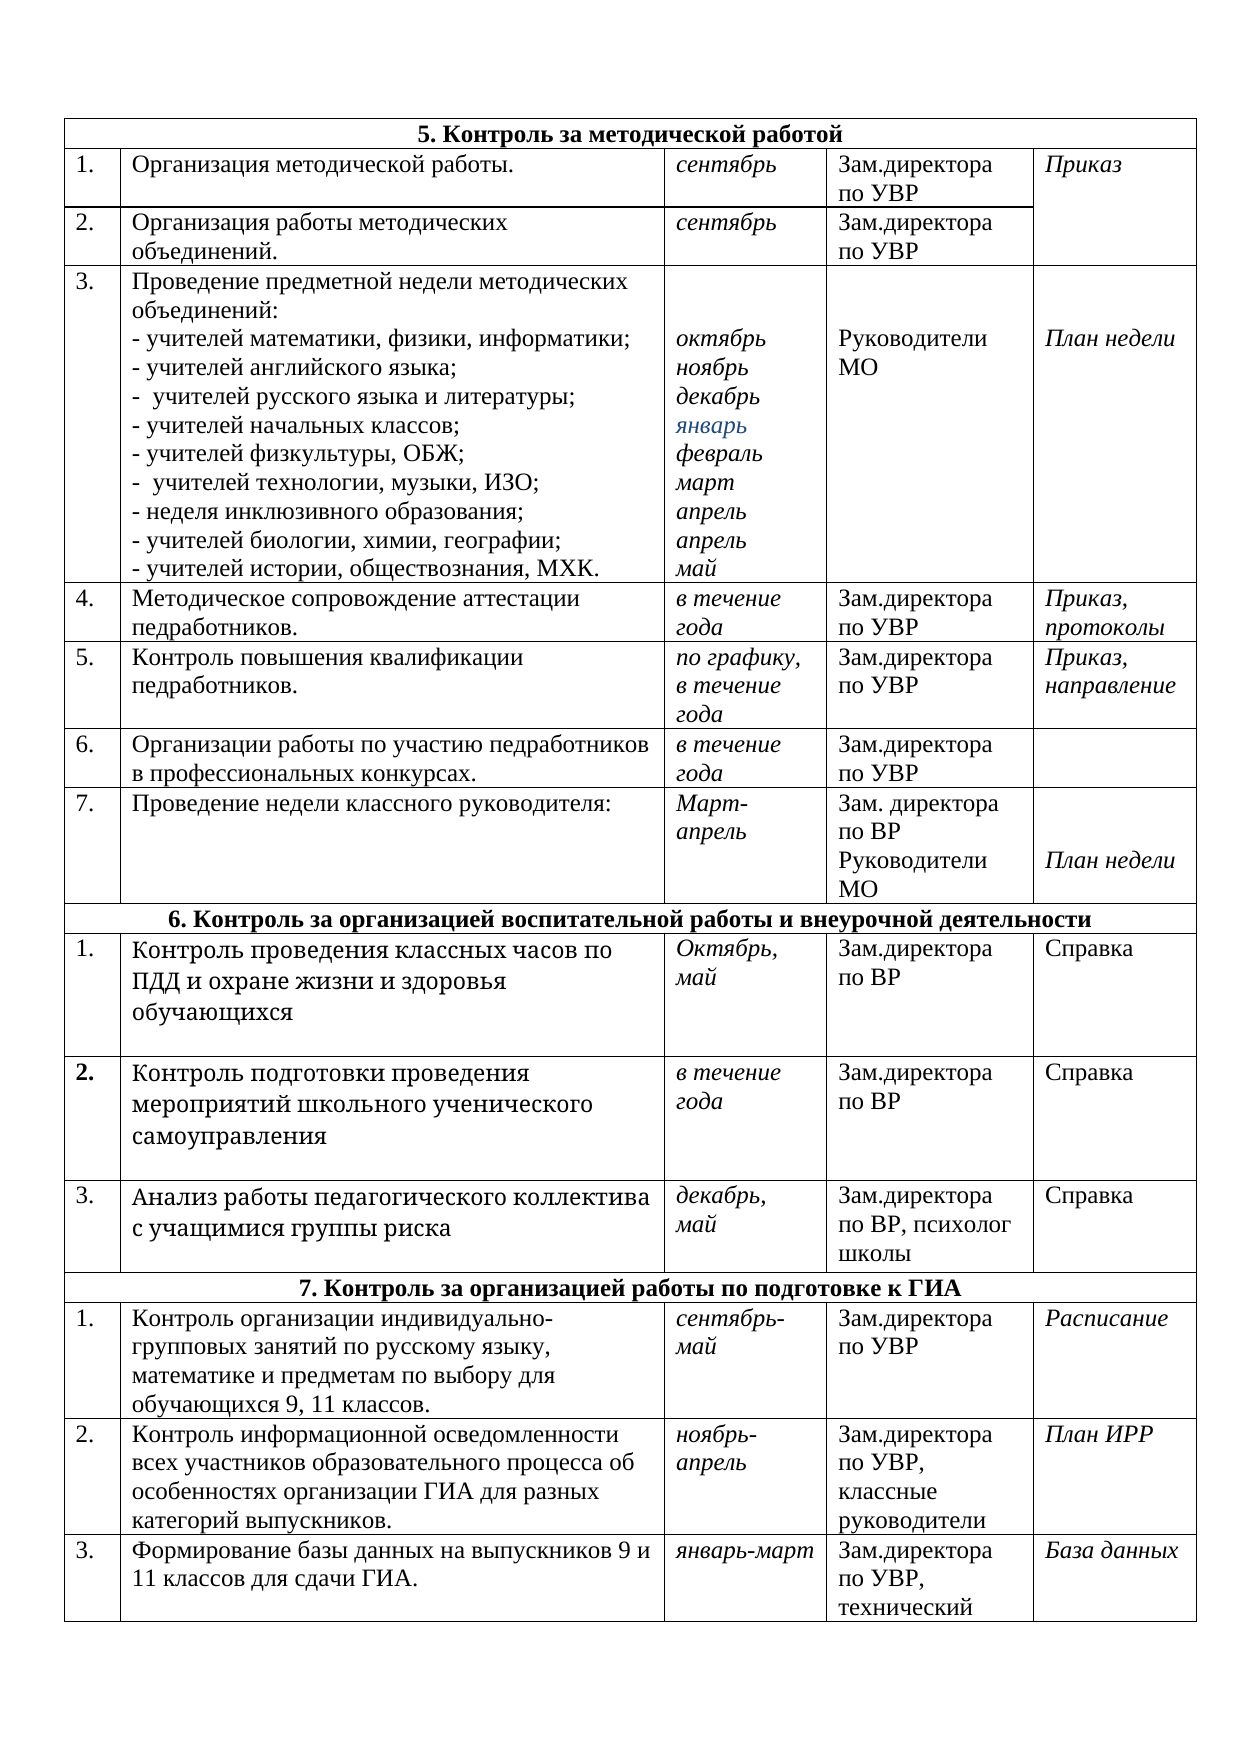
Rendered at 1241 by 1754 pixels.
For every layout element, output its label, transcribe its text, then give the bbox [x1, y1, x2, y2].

table_cell База данных [1034, 1535, 1196, 1621]
table_cell по графику, в течение года [665, 642, 826, 728]
table_cell Контроль повышения квалификации педработников. [121, 642, 664, 728]
table_cell 7. [65, 788, 120, 903]
table_cell сентябрь [665, 208, 826, 265]
table_cell 6. Контроль за организацией воспитательной работы и внеурочной деятельности [65, 904, 1196, 932]
table_cell Зам.директора по УВР [827, 729, 1033, 787]
table_cell План ИРР [1034, 1419, 1196, 1534]
table_cell Контроль организации индивидуально-групповых занятий по русскому языку, математике и предметам по выбору для обучающихся 9, 11 классов. [121, 1303, 664, 1418]
table_cell Контроль подготовки проведения мероприятий школьного ученического самоуправления [121, 1057, 664, 1179]
table_cell 1. [65, 1303, 120, 1418]
table_cell 5. Контроль за методической работой [65, 119, 1196, 148]
table_cell в течение года [665, 729, 826, 787]
table_cell Организация методической работы. [121, 149, 664, 206]
table_cell 1. [65, 934, 120, 1056]
table_cell Зам.директора по УВР [827, 1303, 1033, 1418]
table_cell Приказ [1034, 149, 1196, 265]
table_cell [1034, 729, 1196, 787]
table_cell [827, 1535, 1033, 1621]
table_cell в течение года [665, 1057, 826, 1179]
table_cell 2. [65, 1057, 120, 1179]
table_cell Зам.директора по УВР [827, 583, 1033, 641]
table_cell 3. [65, 1535, 120, 1621]
table_cell октябрь ноябрь декабрь январь февраль март апрель апрель май [665, 266, 826, 582]
table_cell 5. [65, 642, 120, 728]
table_cell январь-март [665, 1535, 826, 1621]
table_cell План недели [1034, 788, 1196, 903]
table_cell План недели [1034, 266, 1196, 582]
table_cell 4. [65, 583, 120, 641]
table_cell Проведение предметной недели методических объединений: - учителей математики, физики, информатики; - учителей английского языка; - учителей русского языка и литературы; - учителей начальных классов; - учителей физкультуры, ОБЖ; - учителей технологии, музыки, ИЗО; - неделя инклюзивного образования; - учителей биологии, химии, географии; - учителей истории, обществознания, МХК. [121, 266, 664, 582]
table_cell Зам.директора по ВР [827, 1057, 1033, 1179]
table_cell Справка [1034, 1181, 1196, 1272]
table_cell Анализ работы педагогического коллектива с учащимися группы риска [121, 1181, 664, 1272]
table_cell 2. [65, 1419, 120, 1534]
table_cell Справка [1034, 1057, 1196, 1179]
table_cell декабрь, май [665, 1181, 826, 1272]
table_cell Приказ, направление [1034, 642, 1196, 728]
table_cell 1. [65, 149, 120, 206]
table_cell Организации работы по участию педработников в профессиональных конкурсах. [121, 729, 664, 787]
table_cell Методическое сопровождение аттестации педработников. [121, 583, 664, 641]
table_cell Справка [1034, 934, 1196, 1056]
table_cell Зам.директора по УВР [827, 208, 1033, 265]
table_cell Руководители МО [827, 266, 1033, 582]
table_cell Расписание [1034, 1303, 1196, 1418]
table_cell Зам.директора по УВР [827, 149, 1033, 206]
table_cell 7. Контроль за организацией работы по подготовке к ГИА [65, 1273, 1196, 1302]
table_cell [121, 1535, 664, 1621]
table_cell Контроль информационной осведомленности всех участников образовательного процесса об особенностях организации ГИА для разных категорий выпускников. [121, 1419, 664, 1534]
table_cell сентябрь [665, 149, 826, 206]
table_cell Зам.директора по ВР [827, 934, 1033, 1056]
table_cell в течение года [665, 583, 826, 641]
table_cell Контроль проведения классных часов по ПДД и охране жизни и здоровья обучающихся [121, 934, 664, 1056]
table_cell сентябрь-май [665, 1303, 826, 1418]
table_cell Приказ, протоколы [1034, 583, 1196, 641]
table_cell Март-апрель [665, 788, 826, 903]
table_cell 6. [65, 729, 120, 787]
table_cell Проведение недели классного руководителя: [121, 788, 664, 903]
table_cell 3. [65, 1181, 120, 1272]
table_cell Зам. директора по ВР Руководители МО [827, 788, 1033, 903]
table_cell Организация работы методических объединений. [121, 208, 664, 265]
table_cell Зам.директора по УВР, классные руководители [827, 1419, 1033, 1534]
table_cell Зам.директора по ВР, психолог школы [827, 1181, 1033, 1272]
table_cell Октябрь, май [665, 934, 826, 1056]
table_cell Зам.директора по УВР [827, 642, 1033, 728]
table_cell 3. [65, 266, 120, 582]
table_cell 2. [65, 208, 120, 265]
table_cell ноябрь-апрель [665, 1419, 826, 1534]
